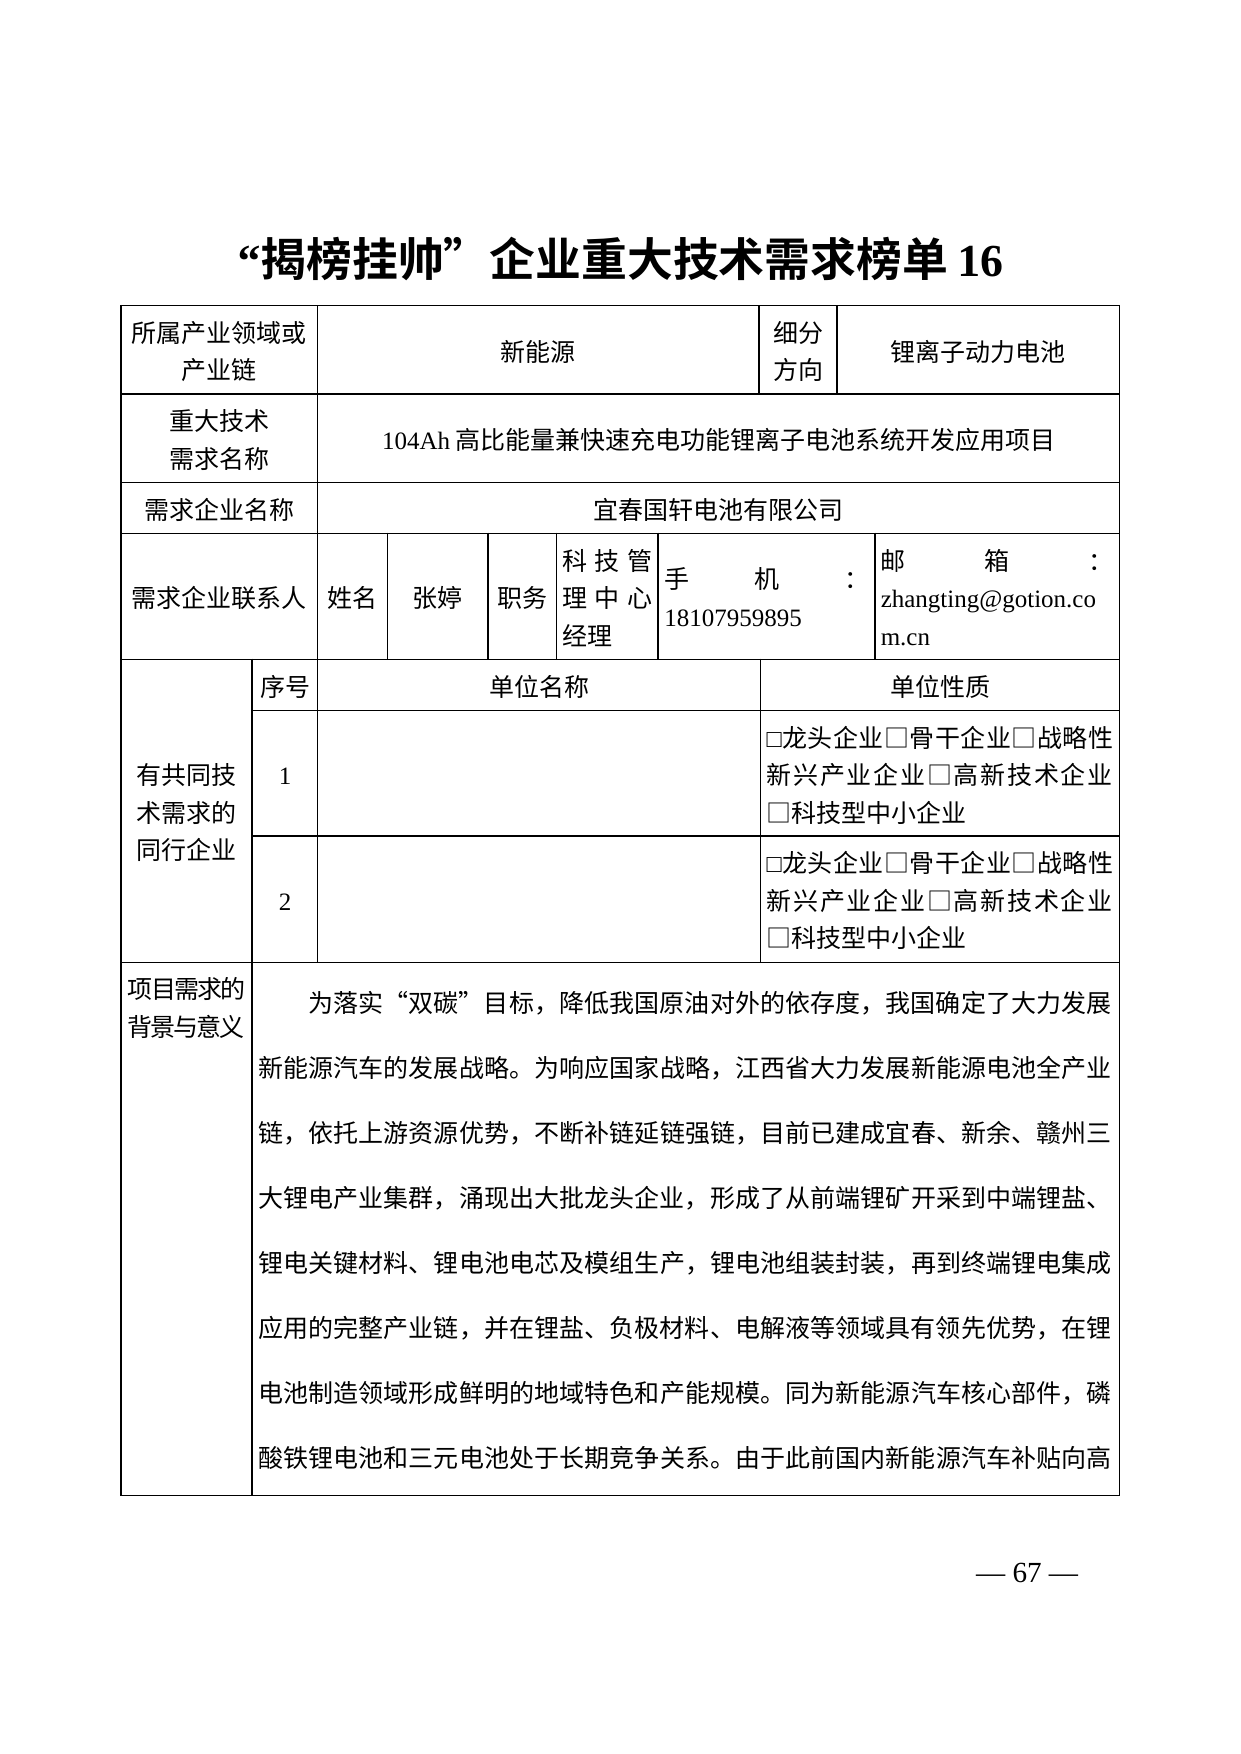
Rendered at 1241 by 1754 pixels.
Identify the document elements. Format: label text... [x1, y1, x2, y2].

table_cell [318, 711, 760, 835]
table_cell 张婷 [388, 534, 487, 658]
table_cell 手机：18107959895 [659, 534, 874, 658]
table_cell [253, 963, 1119, 1495]
table_cell 科技管理中心经理 [557, 534, 657, 658]
table_cell 项目需求的背景与意义 [122, 963, 251, 1495]
table_cell 单位名称 [318, 660, 760, 709]
table_cell 1 [253, 711, 317, 835]
table_cell 职务 [489, 534, 556, 658]
table_cell 重大技术 需求名称 [122, 395, 317, 482]
table_header 新能源 [318, 306, 758, 393]
table_header 锂离子动力电池 [838, 306, 1119, 393]
table_cell 需求企业联系人 [122, 534, 317, 658]
table_header 所属产业领域或产业链 [122, 306, 317, 393]
table_cell 需求企业名称 [122, 483, 317, 533]
text “揭榜挂帅”企业重大技术需求榜单16 [162, 207, 1078, 305]
table_cell 邮箱：zhangting@gotion.com.cn [876, 534, 1119, 658]
table_cell [318, 837, 760, 961]
table_header 细分方向 [760, 306, 836, 393]
table_cell 单位性质 [761, 660, 1119, 709]
table_cell □龙头企业□骨干企业□战略性新兴产业企业□高新技术企业□科技型中小企业 [761, 711, 1119, 835]
table_cell □龙头企业□骨干企业□战略性新兴产业企业□高新技术企业□科技型中小企业 [761, 837, 1119, 961]
table_cell 姓名 [318, 534, 387, 658]
table_cell 2 [253, 837, 317, 961]
table_cell 序号 [253, 660, 317, 709]
table_cell 宜春国轩电池有限公司 [318, 483, 1119, 533]
table_cell 104Ah高比能量兼快速充电功能锂离子电池系统开发应用项目 [318, 395, 1119, 482]
table_cell 有共同技术需求的同行企业 [122, 660, 251, 961]
